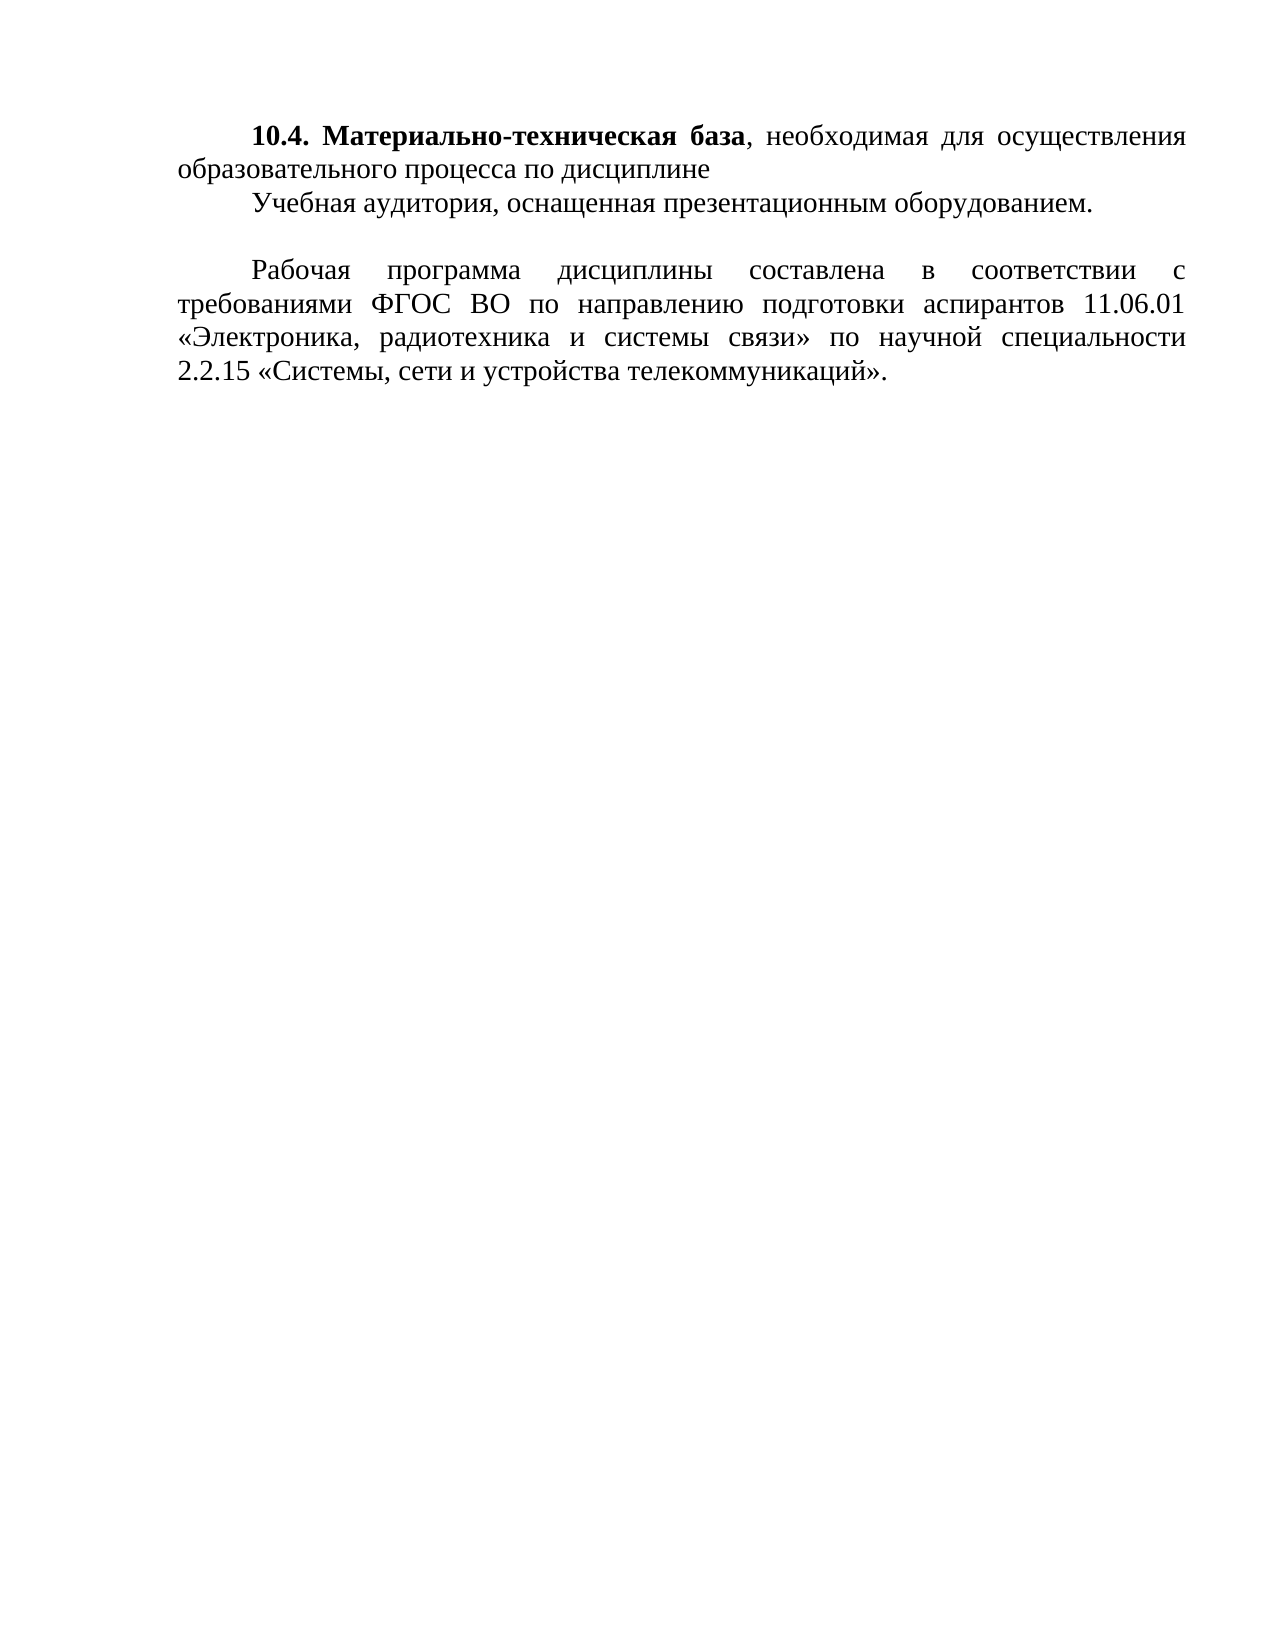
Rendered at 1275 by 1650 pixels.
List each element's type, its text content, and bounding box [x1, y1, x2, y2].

list Учебная аудитория, оснащенная презентационным оборудованием. [177, 185, 1186, 219]
list 10.4. Материально-техническая база, необходимая для осуществления образовательного процесса по дисциплине [177, 118, 1186, 185]
text Рабочая программа дисциплины составлена в соответствии с требованиями ФГОС ВО по направлению подготовки аспирантов 11.06.01 «Электроника, радиотехника и системы связи» по научной специальности 2.2.15 «Системы, сети и устройства телекоммуникаций». [177, 252, 1186, 386]
